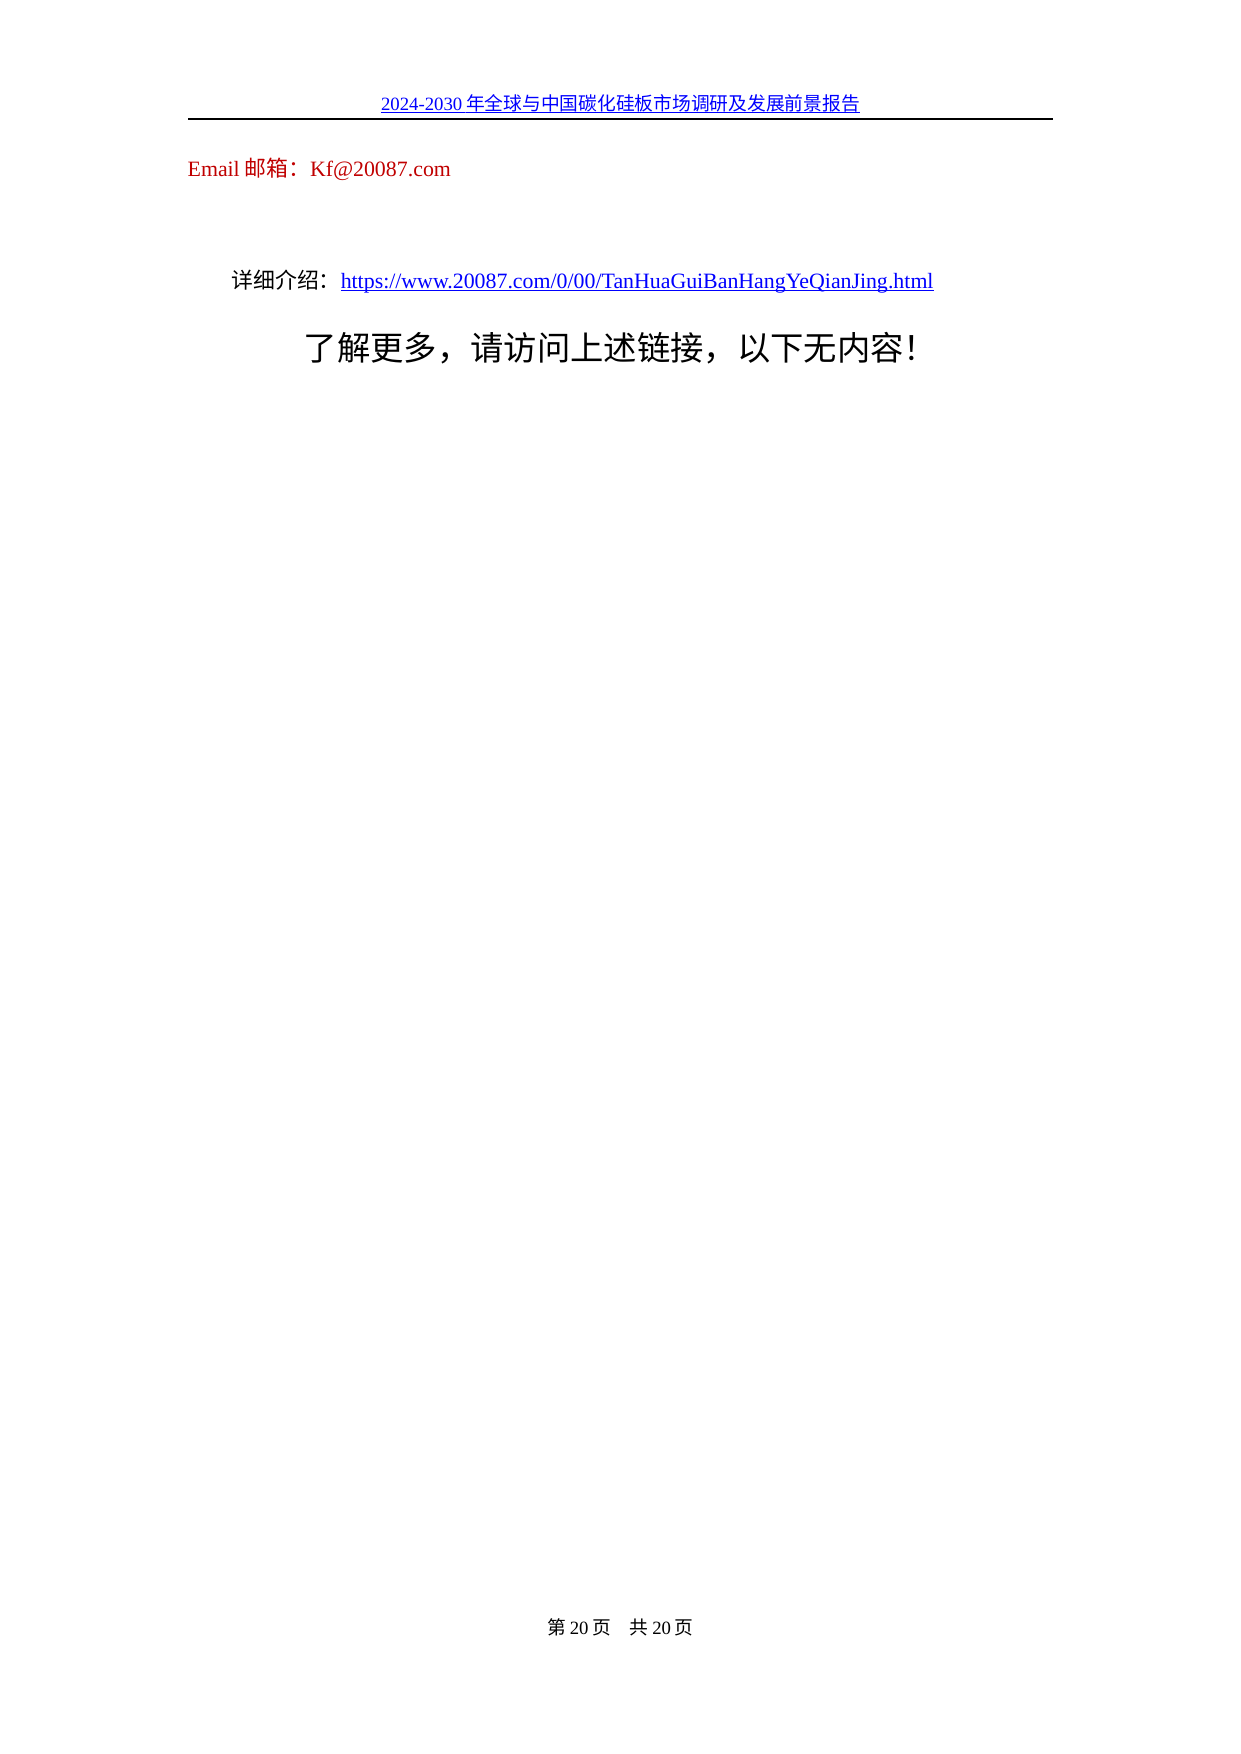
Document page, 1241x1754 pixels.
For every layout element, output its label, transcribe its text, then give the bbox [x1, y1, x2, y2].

text 详细介绍：https://www.20087.com/0/00/TanHuaGuiBanHangYeQianJing.html [187, 263, 1053, 296]
text Email邮箱：Kf@20087.com [187, 150, 1053, 183]
title 了解更多，请访问上述链接，以下无内容！ [187, 313, 1053, 378]
